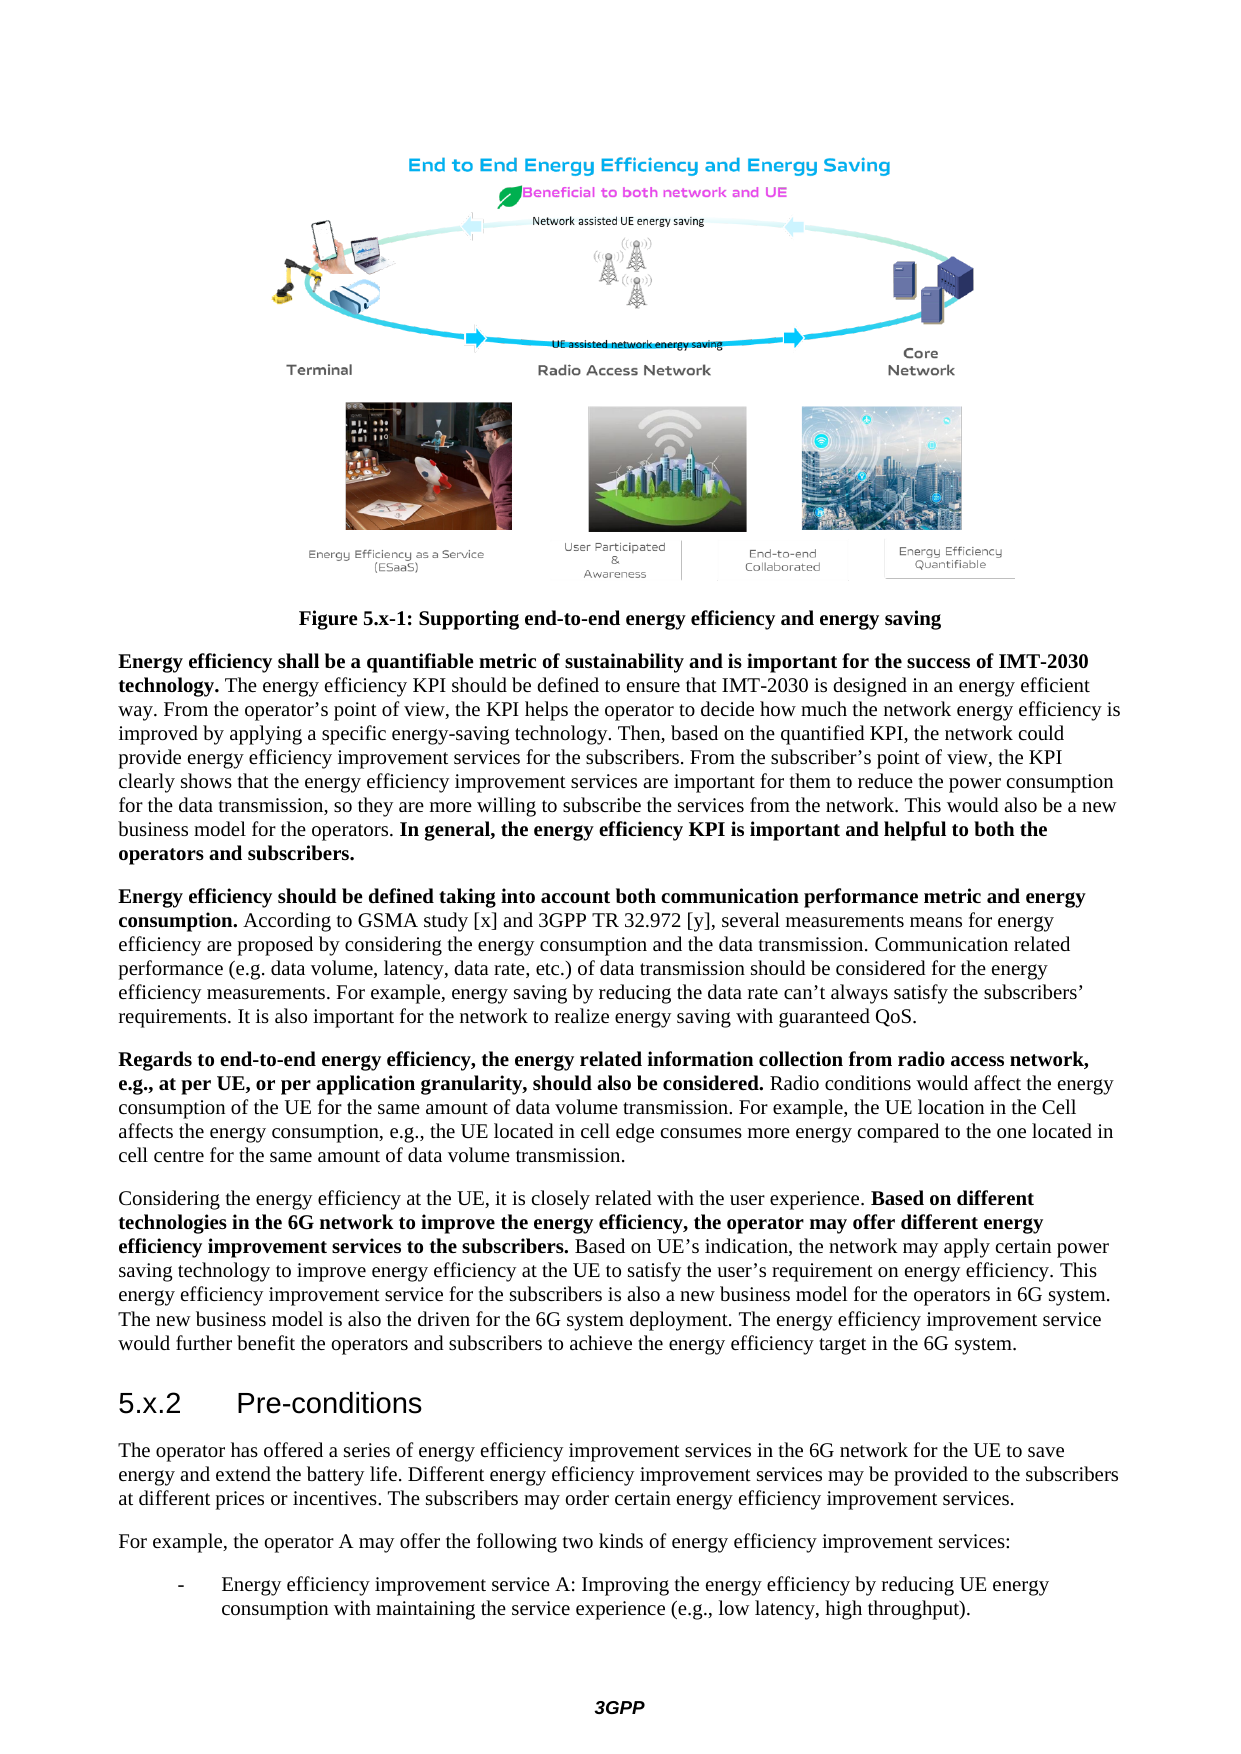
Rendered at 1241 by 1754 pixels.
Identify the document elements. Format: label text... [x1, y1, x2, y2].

subtitle 5.x.2 Pre-conditions [118, 1386, 1122, 1419]
text Energy efficiency shall be a quantifiable metric of sustainability and is important for the success of IMT-2030 technology. The energy efficiency KPI should be defined to ensure that IMT-2030 is designed in an energy efficient way. From the operator’s point of view, the KPI helps the operator to decide how much the network energy efficiency is improved by applying a specific energy-saving technology. Then, based on the quantified KPI, the network could provide energy efficiency improvement services for the subscribers. From the subscriber’s point of view, the KPI clearly shows that the energy efficiency improvement services are important for them to reduce the power consumption for the data transmission, so they are more willing to subscribe the services from the network. This would also be a new business model for the operators. In general, the energy efficiency KPI is important and helpful to both the operators and subscribers. [118, 649, 1122, 865]
text Energy efficiency should be defined taking into account both communication performance metric and energy consumption. According to GSMA study [x] and 3GPP TR 32.972 [y], several measurements means for energy efficiency are proposed by considering the energy consumption and the data transmission. Communication related performance (e.g. data volume, latency, data rate, etc.) of data transmission should be considered for the energy efficiency measurements. For example, energy saving by reducing the data rate can’t always satisfy the subscribers’ requirements. It is also important for the network to realize energy saving with guaranteed QoS. [118, 884, 1122, 1028]
list Energy efficiency improvement service A: Improving the energy efficiency by reducing UE energy consumption with maintaining the service experience (e.g., low latency, high throughput). [177, 1572, 1122, 1620]
text The operator has offered a series of energy efficiency improvement services in the 6G network for the UE to save energy and extend the battery life. Different energy efficiency improvement services may be provided to the subscribers at different prices or incentives. The subscribers may order certain energy efficiency improvement services. [118, 1438, 1122, 1510]
text Regards to end-to-end energy efficiency, the energy related information collection from radio access network, e.g., at per UE, or per application granularity, should also be considered. Radio conditions would affect the energy consumption of the UE for the same amount of data volume transmission. For example, the UE location in the Cell affects the energy consumption, e.g., the UE located in cell edge consumes more energy compared to the one located in cell centre for the same amount of data volume transmission. [118, 1047, 1122, 1167]
picture [225, 147, 1015, 587]
text For example, the operator A may offer the following two kinds of energy efficiency improvement services: [118, 1529, 1122, 1553]
text Figure 5.x-1: Supporting end-to-end energy efficiency and energy saving [118, 606, 1122, 630]
text Considering the energy efficiency at the UE, it is closely related with the user experience. Based on different technologies in the 6G network to improve the energy efficiency, the operator may offer different energy efficiency improvement services to the subscribers. Based on UE’s indication, the network may apply certain power saving technology to improve energy efficiency at the UE to satisfy the user’s requirement on energy efficiency. This energy efficiency improvement service for the subscribers is also a new business model for the operators in 6G system. The new business model is also the driven for the 6G system deployment. The energy efficiency improvement service would further benefit the operators and subscribers to achieve the energy efficiency target in the 6G system. [118, 1186, 1122, 1354]
